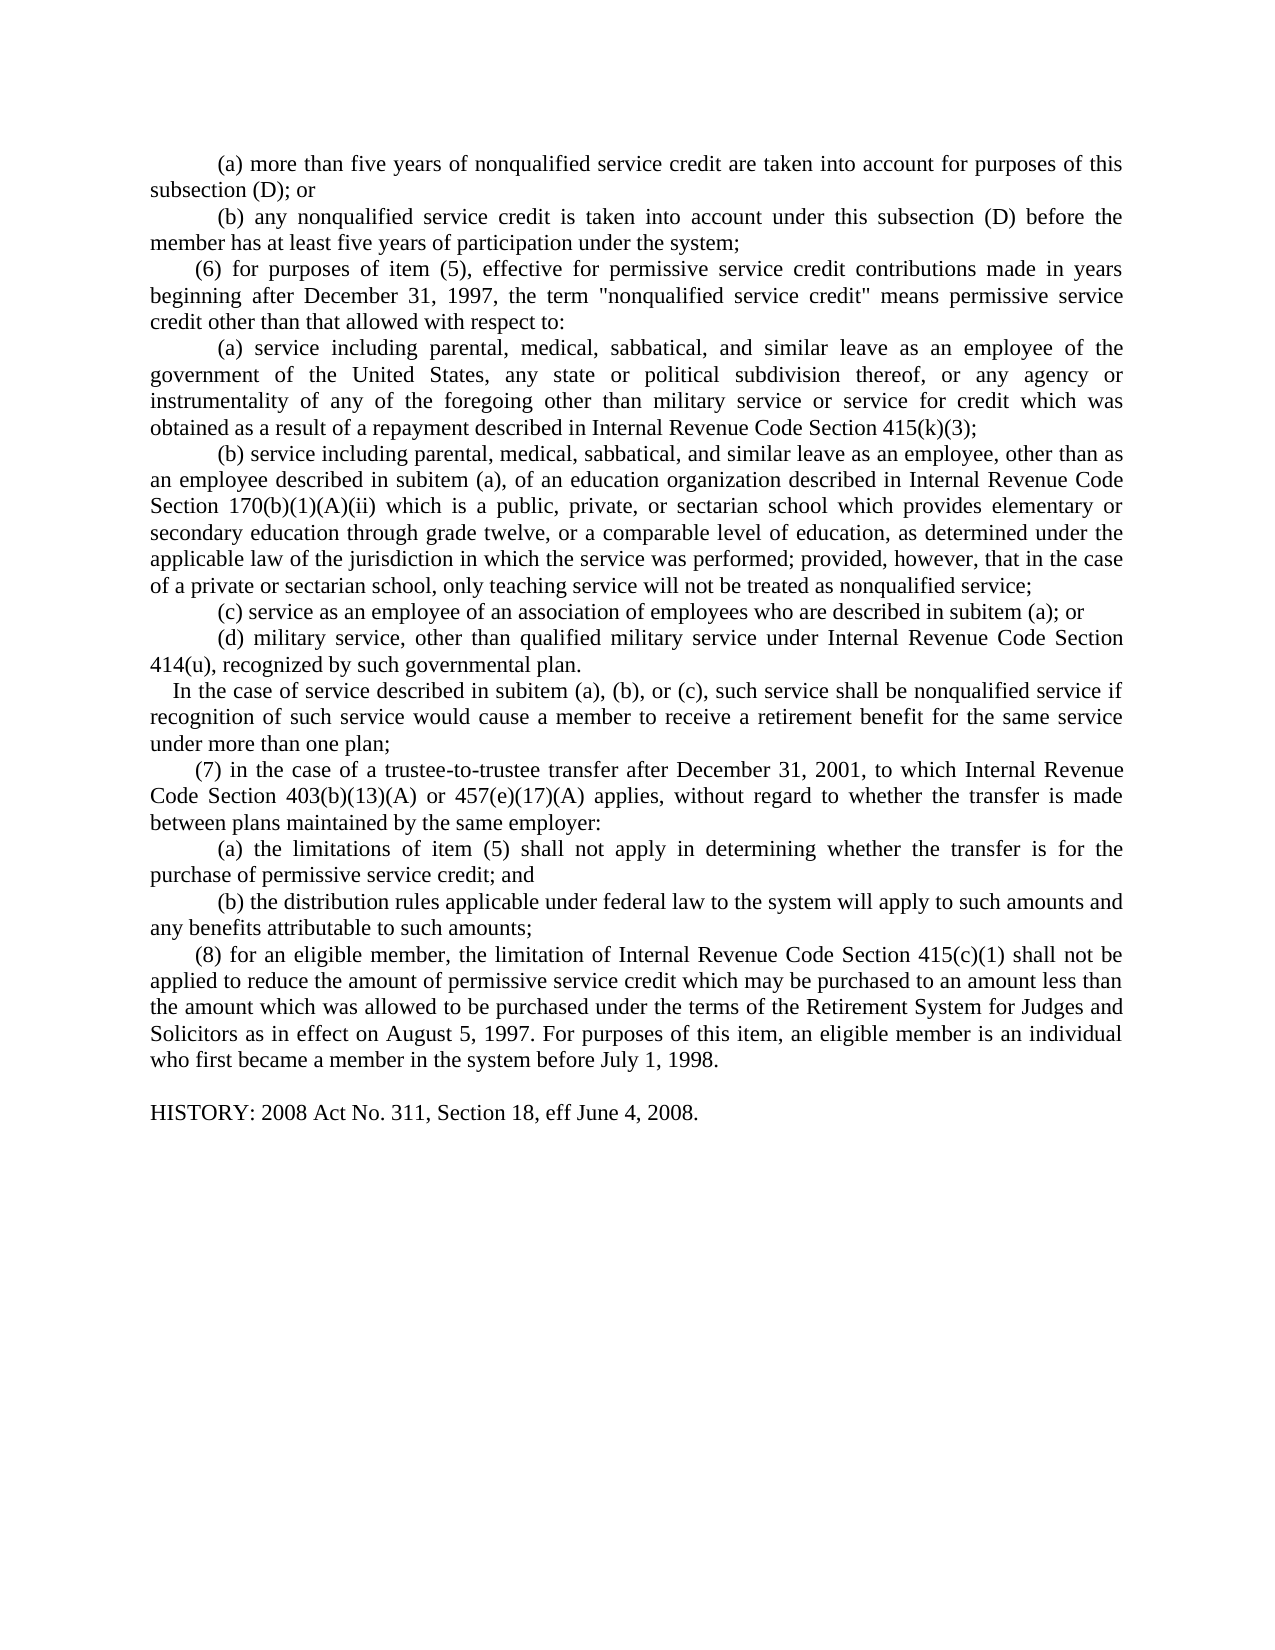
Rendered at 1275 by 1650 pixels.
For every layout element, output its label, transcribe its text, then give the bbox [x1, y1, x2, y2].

text In the case of service described in subitem (a), (b), or (c), such service shall be nonqualified service if recognition of such service would cause a member to receive a retirement benefit for the same service under more than one plan; [150, 677, 1125, 756]
text (6) for purposes of item (5), effective for permissive service credit contributions made in years beginning after December 31, 1997, the term "nonqualified service credit" means permissive service credit other than that allowed with respect to: [150, 255, 1125, 334]
text (a) more than five years of nonqualified service credit are taken into account for purposes of this subsection (D); or [150, 150, 1125, 203]
text (a) the limitations of item (5) shall not apply in determining whether the transfer is for the purchase of permissive service credit; and [150, 835, 1125, 888]
text (b) the distribution rules applicable under federal law to the system will apply to such amounts and any benefits attributable to such amounts; [150, 888, 1125, 941]
text (a) service including parental, medical, sabbatical, and similar leave as an employee of the government of the United States, any state or political subdivision thereof, or any agency or instrumentality of any of the foregoing other than military service or service for credit which was obtained as a result of a repayment described in Internal Revenue Code Section 415(k)(3); [150, 334, 1125, 440]
text (c) service as an employee of an association of employees who are described in subitem (a); or [150, 598, 1125, 624]
text (8) for an eligible member, the limitation of Internal Revenue Code Section 415(c)(1) shall not be applied to reduce the amount of permissive service credit which may be purchased to an amount less than the amount which was allowed to be purchased under the terms of the Retirement System for Judges and Solicitors as in effect on August 5, 1997. For purposes of this item, an eligible member is an individual who first became a member in the system before July 1, 1998. [150, 941, 1125, 1072]
text (b) service including parental, medical, sabbatical, and similar leave as an employee, other than as an employee described in subitem (a), of an education organization described in Internal Revenue Code Section 170(b)(1)(A)(ii) which is a public, private, or sectarian school which provides elementary or secondary education through grade twelve, or a comparable level of education, as determined under the applicable law of the jurisdiction in which the service was performed; provided, however, that in the case of a private or sectarian school, only teaching service will not be treated as nonqualified service; [150, 440, 1125, 598]
text (7) in the case of a trustee-to-trustee transfer after December 31, 2001, to which Internal Revenue Code Section 403(b)(13)(A) or 457(e)(17)(A) applies, without regard to whether the transfer is made between plans maintained by the same employer: [150, 756, 1125, 835]
text (d) military service, other than qualified military service under Internal Revenue Code Section 414(u), recognized by such governmental plan. [150, 624, 1125, 677]
text (b) any nonqualified service credit is taken into account under this subsection (D) before the member has at least five years of participation under the system; [150, 203, 1125, 255]
text HISTORY: 2008 Act No. 311, Section 18, eff June 4, 2008. [150, 1099, 1125, 1125]
